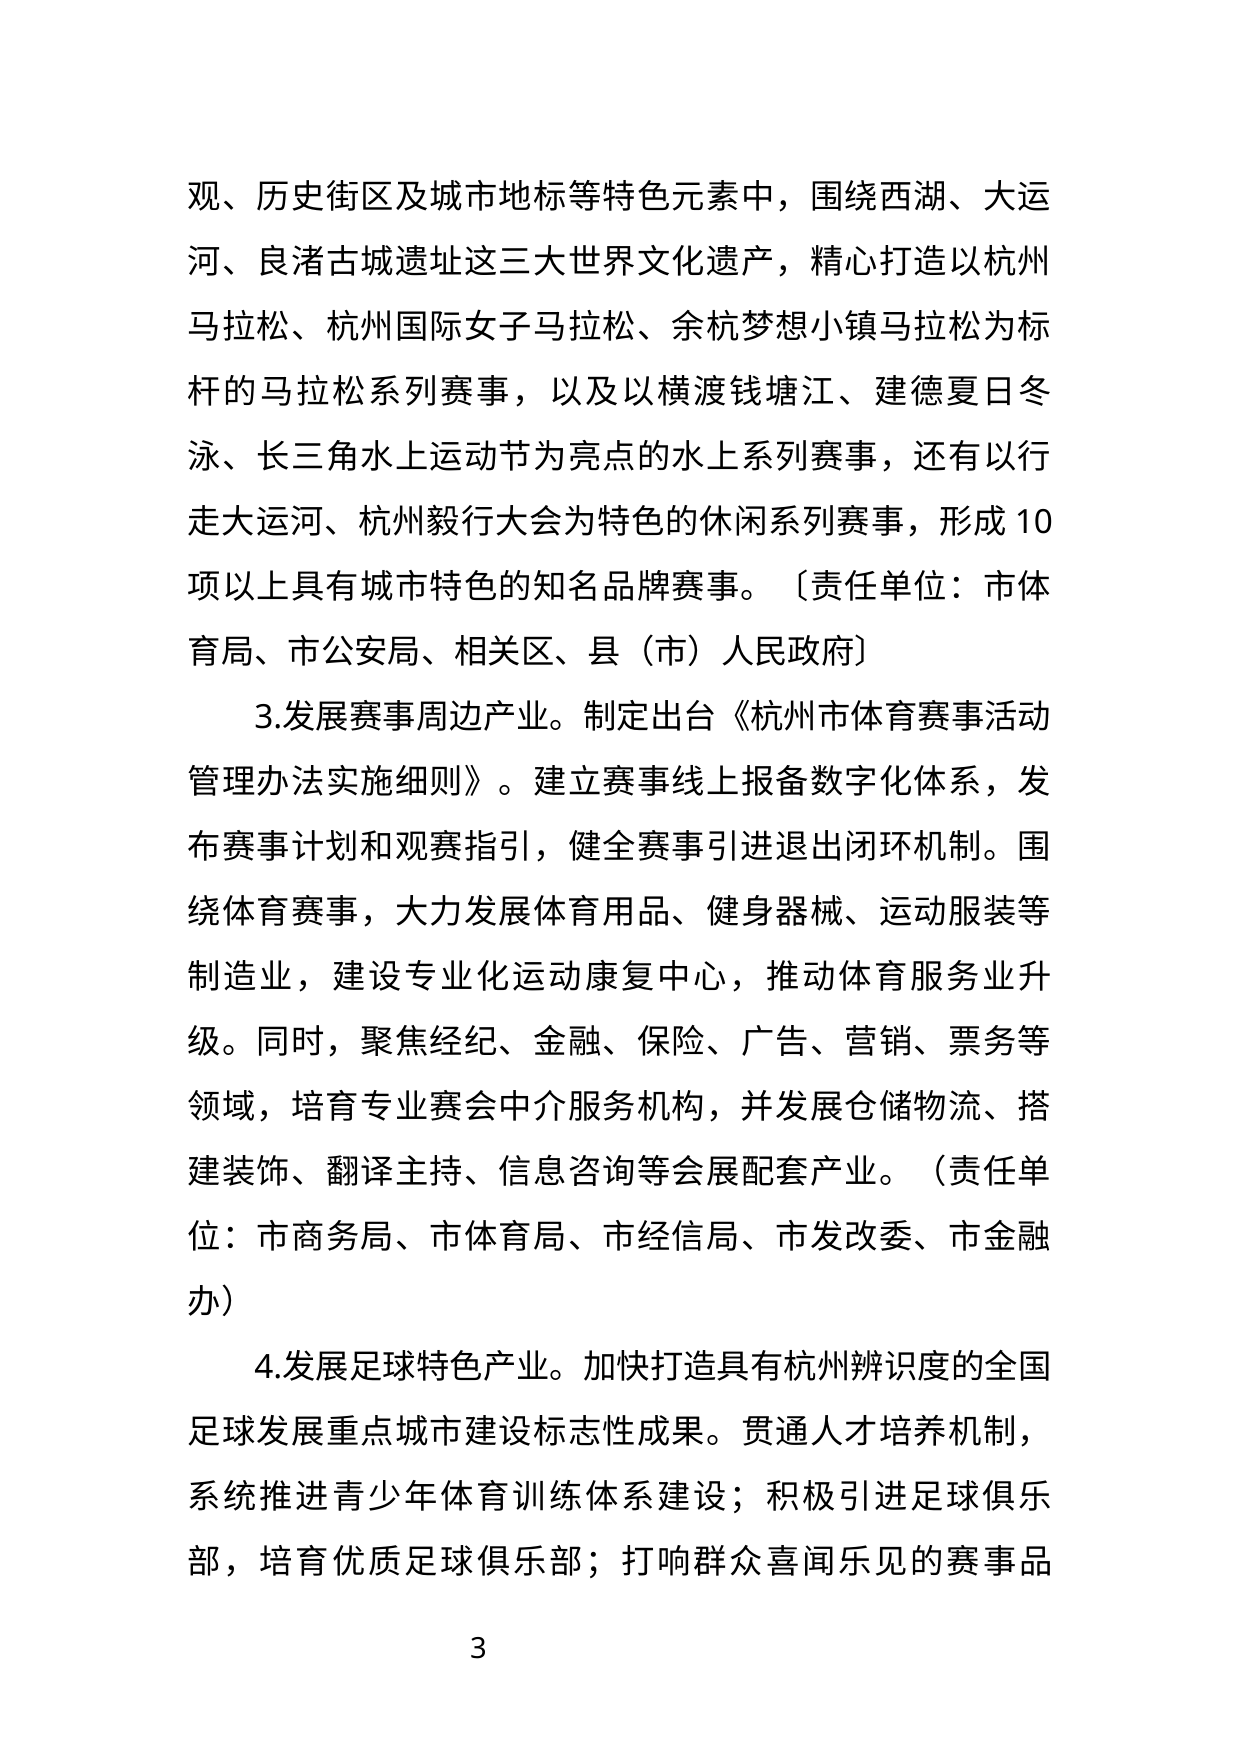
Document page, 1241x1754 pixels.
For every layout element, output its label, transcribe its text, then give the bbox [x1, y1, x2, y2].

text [187, 1332, 1053, 1592]
text 3.发展赛事周边产业。制定出台《杭州市体育赛事活动管理办法实施细则》。建立赛事线上报备数字化体系，发布赛事计划和观赛指引，健全赛事引进退出闭环机制。围绕体育赛事，大力发展体育用品、健身器械、运动服装等制造业，建设专业化运动康复中心，推动体育服务业升级。同时，聚焦经纪、金融、保险、广告、营销、票务等领域，培育专业赛会中介服务机构，并发展仓储物流、搭建装饰、翻译主持、信息咨询等会展配套产业。（责任单位：市商务局、市体育局、市经信局、市发改委、市金融办） [187, 682, 1053, 1332]
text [187, 162, 1053, 682]
